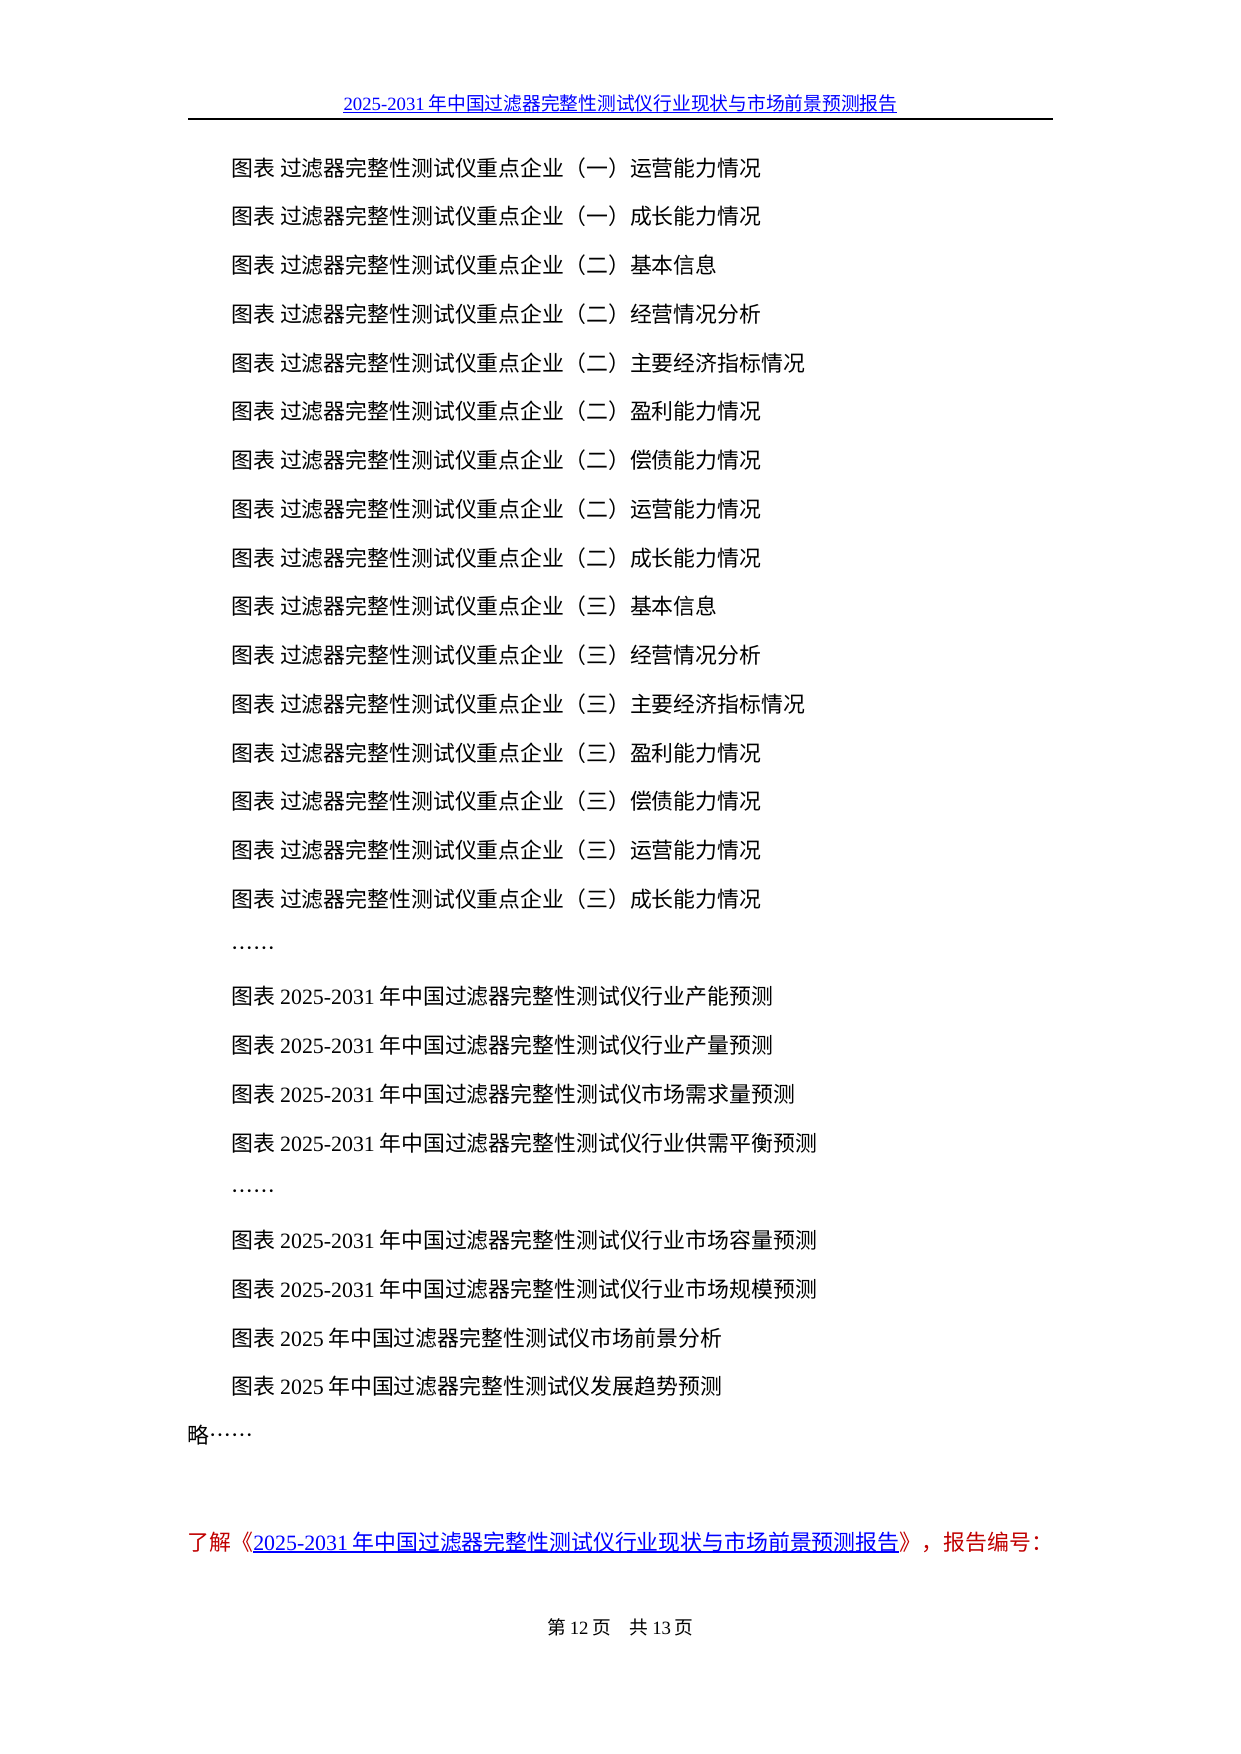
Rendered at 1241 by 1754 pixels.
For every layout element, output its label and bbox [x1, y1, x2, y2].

text [187, 1524, 1053, 1557]
text [187, 150, 1053, 1450]
